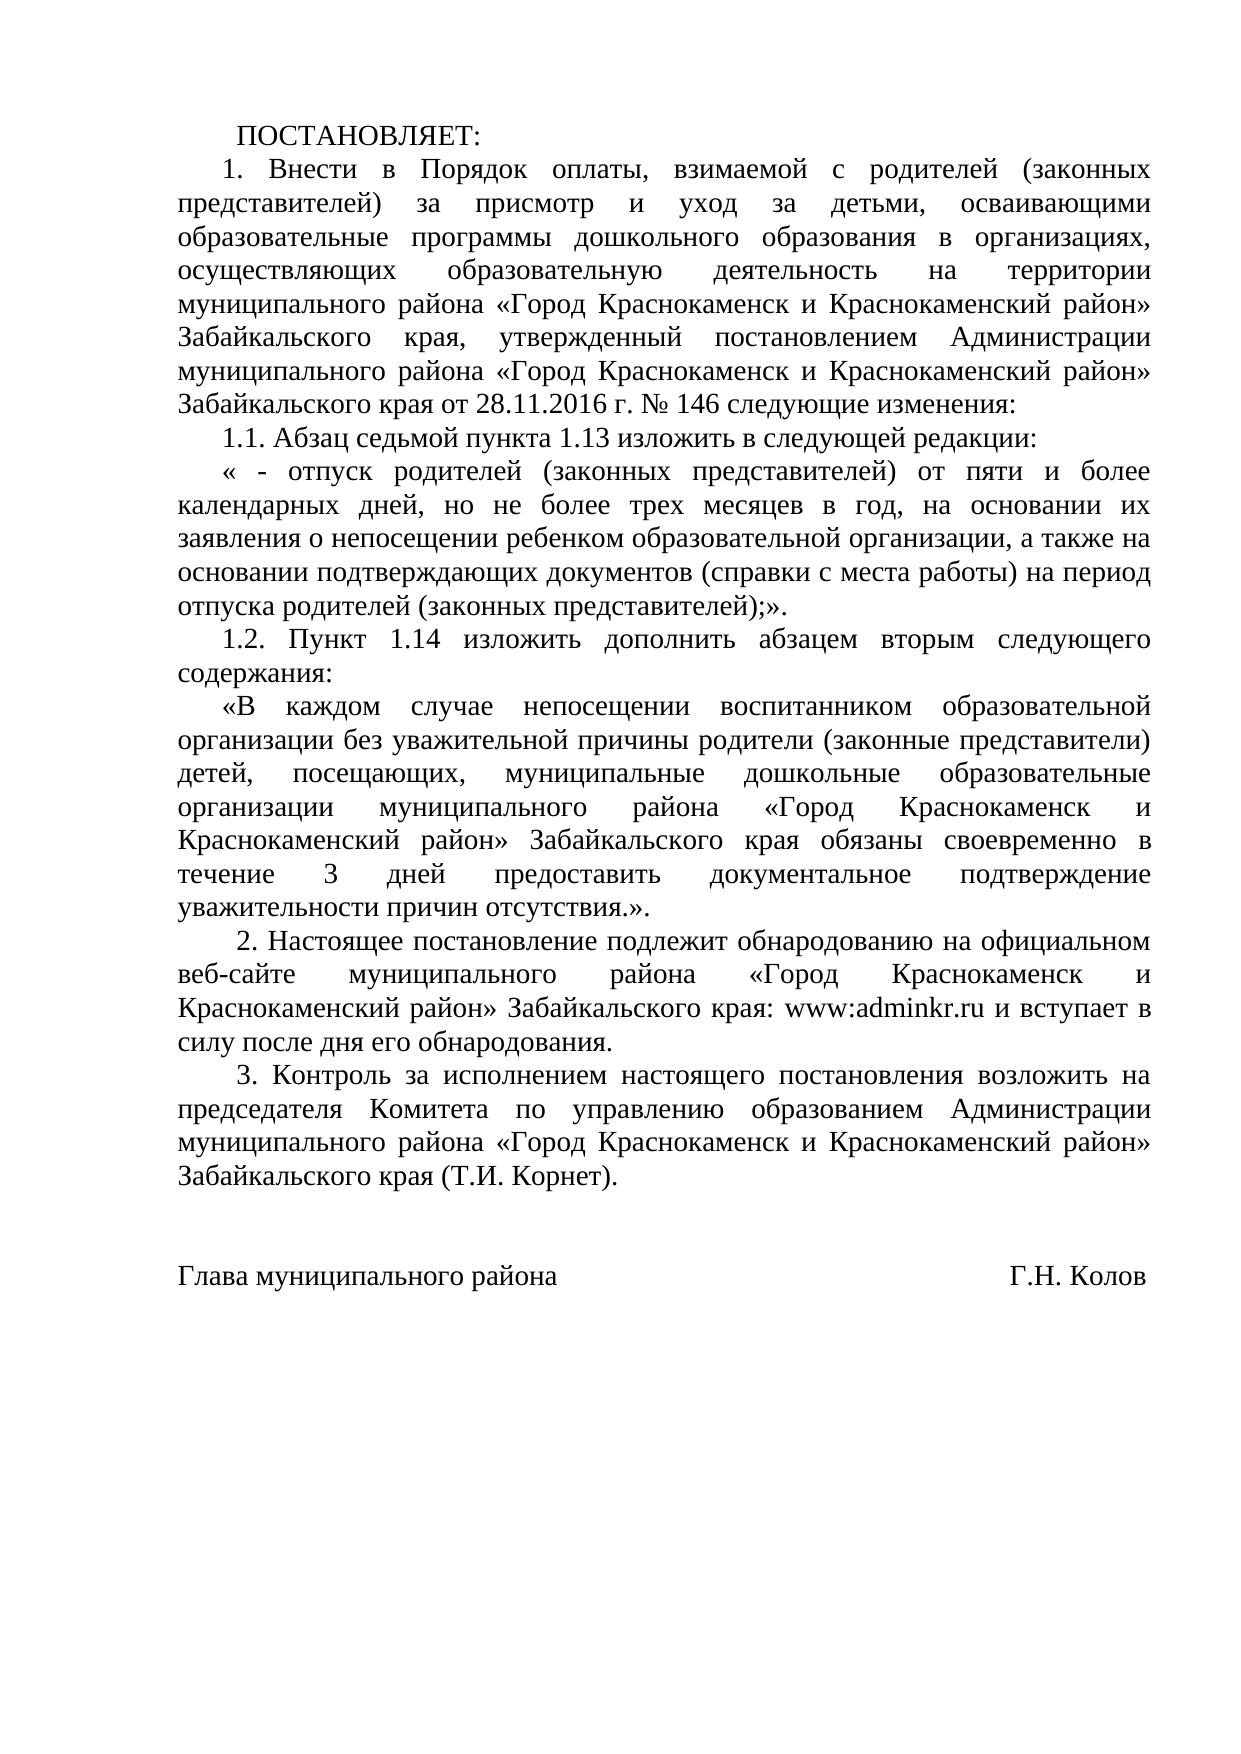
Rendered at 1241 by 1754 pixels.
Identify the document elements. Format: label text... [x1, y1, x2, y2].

text ПОСТАНОВЛЯЕТ: [177, 118, 1152, 152]
text 1.1. Абзац седьмой пункта 1.13 изложить в следующей редакции: [177, 420, 1152, 453]
text Глава муниципального района Г.Н. Колов [177, 1258, 1152, 1292]
text 2. Настоящее постановление подлежит обнародованию на официальном веб-сайте муниципального района «Город Краснокаменск и Краснокаменский район» Забайкальского края: www:adminkr.ru и вступает в силу после дня его обнародования. [177, 923, 1152, 1057]
text « - отпуск родителей (законных представителей) от пяти и более календарных дней, но не более трех месяцев в год, на основании их заявления о непосещении ребенком образовательной организации, а также на основании подтверждающих документов (справки с места работы) на период отпуска родителей (законных представителей);». [177, 453, 1152, 621]
text 3. Контроль за исполнением настоящего постановления возложить на председателя Комитета по управлению образованием Администрации муниципального района «Город Краснокаменск и Краснокаменский район» Забайкальского края (Т.И. Корнет). [177, 1057, 1152, 1191]
text 1. Внести в Порядок оплаты, взимаемой с родителей (законных представителей) за присмотр и уход за детьми, осваивающими образовательные программы дошкольного образования в организациях, осуществляющих образовательную деятельность на территории муниципального района «Город Краснокаменск и Краснокаменский район» Забайкальского края, утвержденный постановлением Администрации муниципального района «Город Краснокаменск и Краснокаменский район» Забайкальского края от 28.11.2016 г. № 146 следующие изменения: [177, 152, 1152, 420]
text «В каждом случае непосещении воспитанником образовательной организации без уважительной причины родители (законные представители) детей, посещающих, муниципальные дошкольные образовательные организации муниципального района «Город Краснокаменск и Краснокаменский район» Забайкальского края обязаны своевременно в течение 3 дней предоставить документальное подтверждение уважительности причин отсутствия.». [177, 688, 1152, 923]
text 1.2. Пункт 1.14 изложить дополнить абзацем вторым следующего содержания: [177, 621, 1152, 688]
